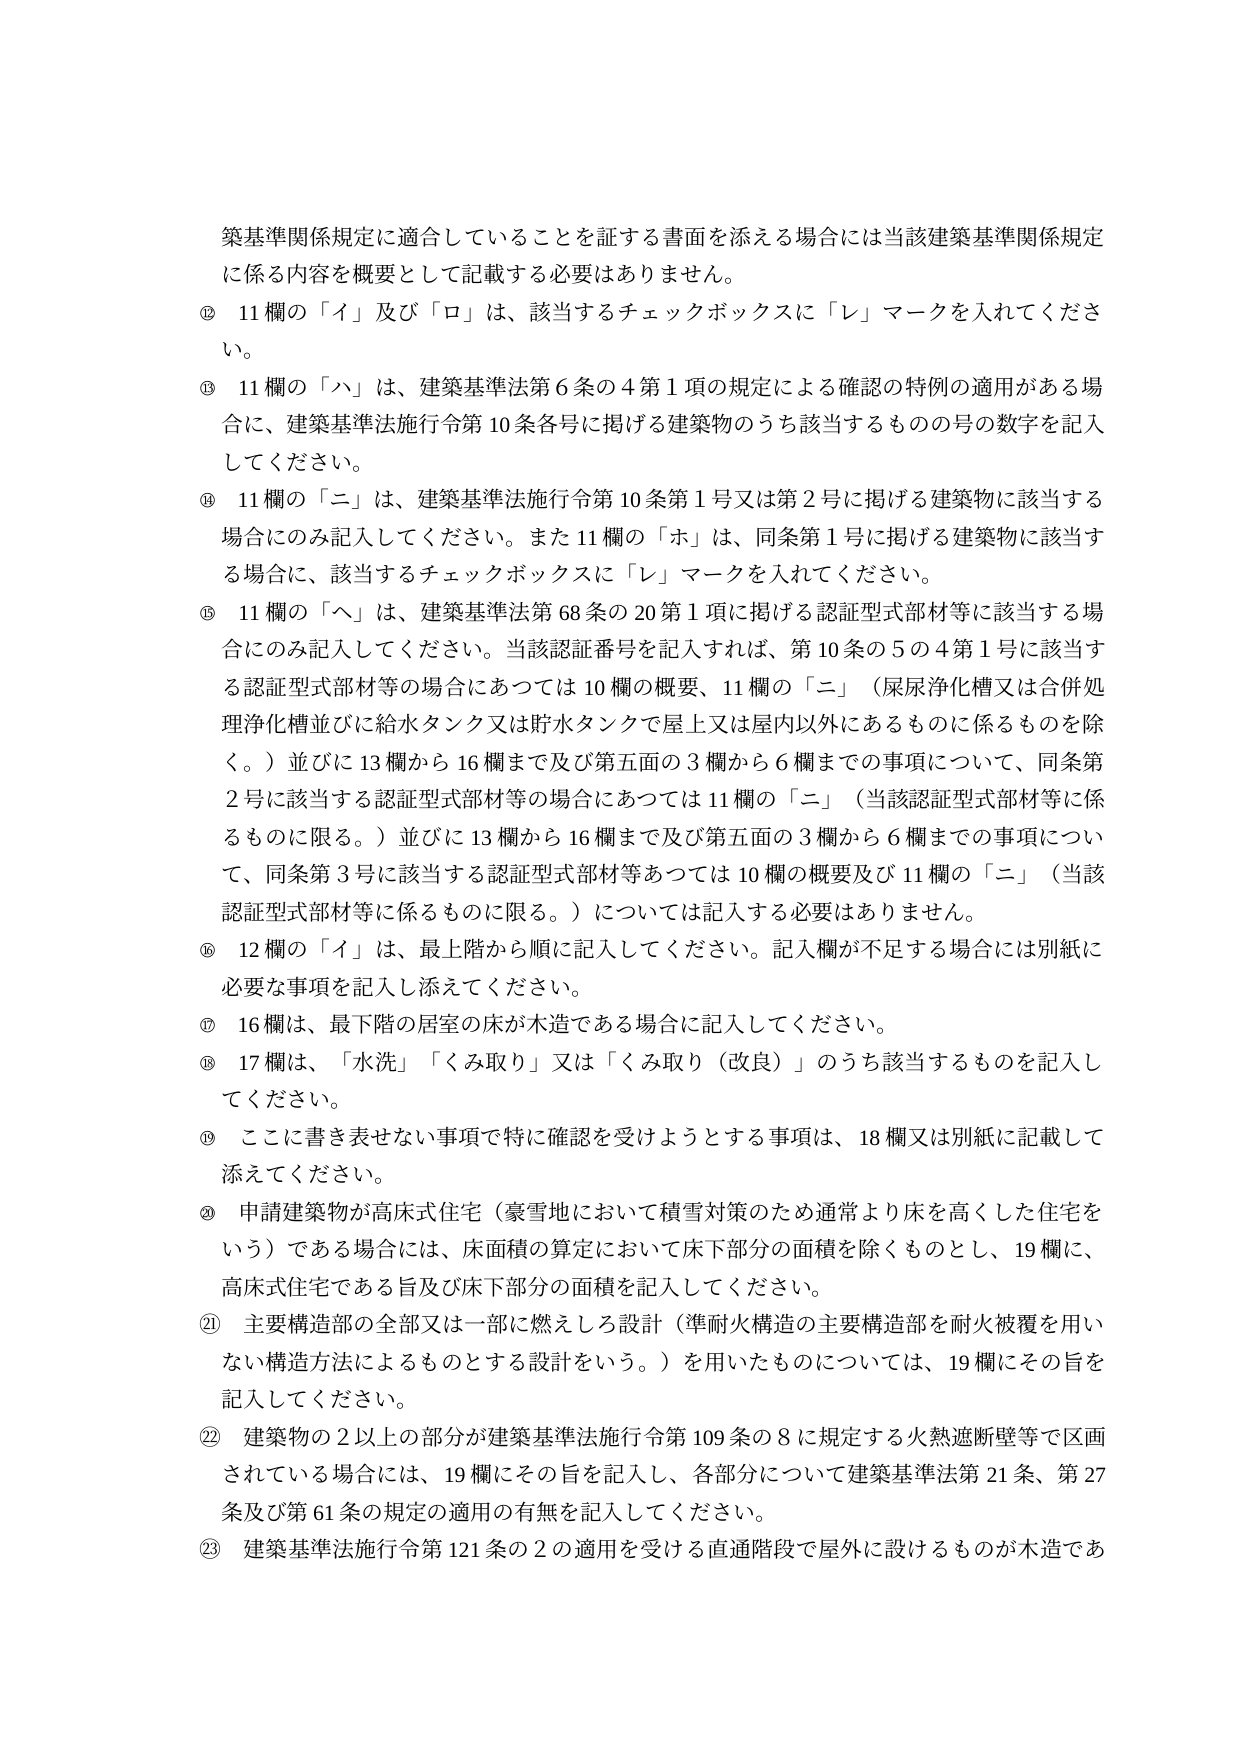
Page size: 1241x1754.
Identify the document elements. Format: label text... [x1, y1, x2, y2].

text ⑳ 申請建築物が高床式住宅（豪雪地において積雪対策のため通常より床を高くした住宅をいう）である場合には、床面積の算定において床下部分の面積を除くものとし、19欄に、高床式住宅である旨及び床下部分の面積を記入してください。 [199, 1192, 1106, 1304]
text ⑫ 11欄の「イ」及び「ロ」は、該当するチェックボックスに「レ」マークを入れてください。 [199, 292, 1106, 367]
text ⑮ 11欄の「ヘ」は、建築基準法第68条の20第１項に掲げる認証型式部材等に該当する場合にのみ記入してください。当該認証番号を記入すれば、第10条の５の４第１号に該当する認証型式部材等の場合にあつては10欄の概要、11欄の「ニ」（屎尿浄化槽又は合併処理浄化槽並びに給水タンク又は貯水タンクで屋上又は屋内以外にあるものに係るものを除く。）並びに13欄から16欄まで及び第五面の３欄から６欄までの事項について、同条第２号に該当する認証型式部材等の場合にあつては11欄の「ニ」（当該認証型式部材等に係るものに限る。）並びに13欄から16欄まで及び第五面の３欄から６欄までの事項について、同条第３号に該当する認証型式部材等あつては10欄の概要及び11欄の「ニ」（当該認証型式部材等に係るものに限る。）については記入する必要はありません。 [199, 592, 1106, 929]
text ㉑ 主要構造部の全部又は一部に燃えしろ設計（準耐火構造の主要構造部を耐火被覆を用いない構造方法によるものとする設計をいう。）を用いたものについては、19欄にその旨を記入してください。 [199, 1304, 1106, 1417]
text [199, 1529, 1106, 1567]
text ㉒ 建築物の２以上の部分が建築基準法施行令第109条の８に規定する火熱遮断壁等で区画されている場合には、19欄にその旨を記入し、各部分について建築基準法第21条、第27条及び第61条の規定の適用の有無を記入してください。 [199, 1417, 1106, 1529]
text ⑬ 11欄の「ハ」は、建築基準法第６条の４第１項の規定による確認の特例の適用がある場合に、建築基準法施行令第10条各号に掲げる建築物のうち該当するものの号の数字を記入してください。 [199, 367, 1106, 479]
text ⑲ ここに書き表せない事項で特に確認を受けようとする事項は、18欄又は別紙に記載して添えてください。 [199, 1117, 1106, 1192]
text ⑯ 12欄の「イ」は、最上階から順に記入してください。記入欄が不足する場合には別紙に必要な事項を記入し添えてください。 [199, 929, 1106, 1004]
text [199, 217, 1106, 292]
text ⑰ 16欄は、最下階の居室の床が木造である場合に記入してください。 [199, 1004, 1106, 1042]
text ⑭ 11欄の「ニ」は、建築基準法施行令第10条第１号又は第２号に掲げる建築物に該当する場合にのみ記入してください。また11欄の「ホ」は、同条第１号に掲げる建築物に該当する場合に、該当するチェックボックスに「レ」マークを入れてください。 [199, 479, 1106, 592]
text ⑱ 17欄は、「水洗」「くみ取り」又は「くみ取り（改良）」のうち該当するものを記入してください。 [199, 1042, 1106, 1117]
